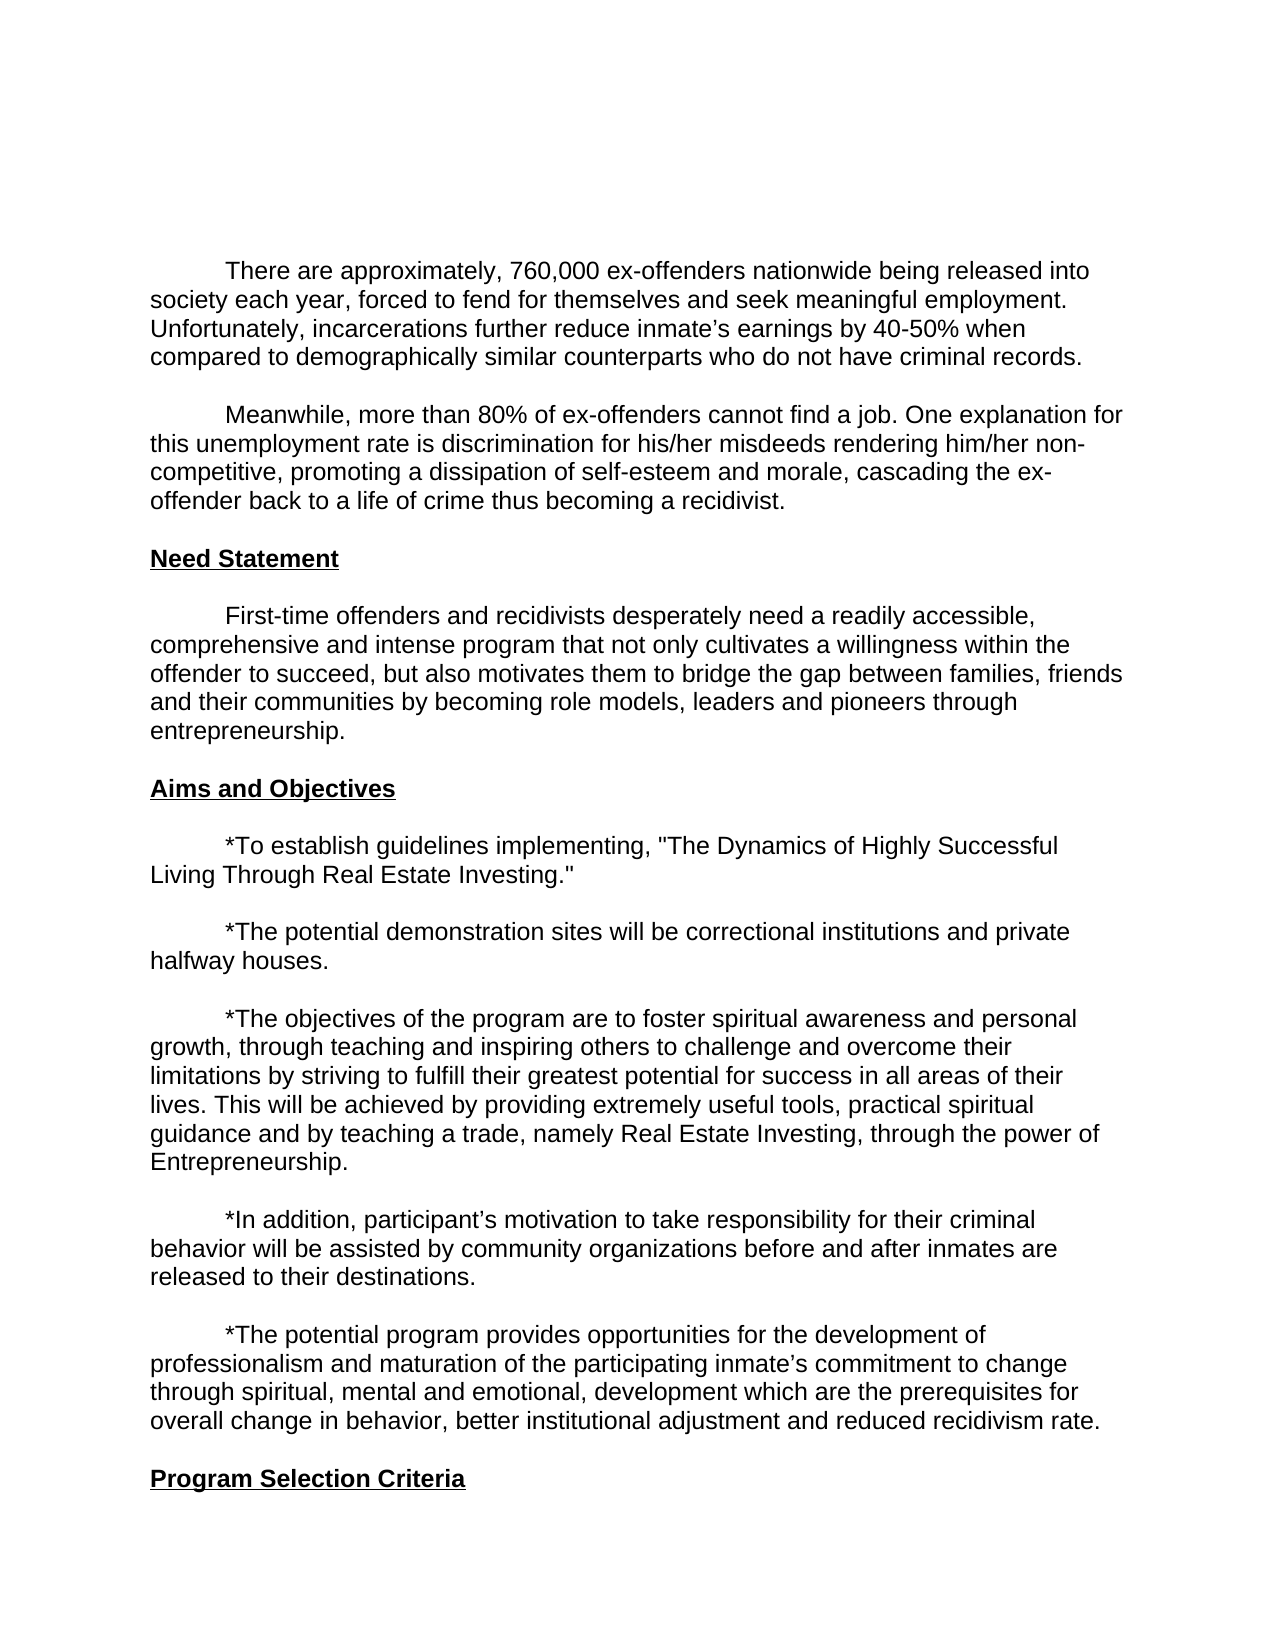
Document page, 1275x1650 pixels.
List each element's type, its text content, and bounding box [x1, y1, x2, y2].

text Need Statement [150, 543, 1125, 572]
text *The potential demonstration sites will be correctional institutions and private halfway houses. [150, 917, 1125, 975]
text Aims and Objectives [150, 773, 1125, 802]
text Meanwhile, more than 80% of ex-offenders cannot find a job. One explanation for this unemployment rate is discrimination for his/her misdeeds rendering him/her non-competitive, promoting a dissipation of self-esteem and morale, cascading the ex-offender back to a life of crime thus becoming a recidivist. [150, 400, 1125, 515]
text *The objectives of the program are to foster spiritual awareness and personal growth, through teaching and inspiring others to challenge and overcome their limitations by striving to fulfill their greatest potential for success in all areas of their lives. This will be achieved by providing extremely useful tools, practical spiritual guidance and by teaching a trade, namely Real Estate Investing, through the power of Entrepreneurship. [150, 1003, 1125, 1176]
text Program Selection Criteria [150, 1463, 1125, 1492]
text *In addition, participant’s motivation to take responsibility for their criminal behavior will be assisted by community organizations before and after inmates are released to their destinations. [150, 1205, 1125, 1291]
text *To establish guidelines implementing, "The Dynamics of Highly Successful Living Through Real Estate Investing." [150, 831, 1125, 888]
text *The potential program provides opportunities for the development of professionalism and maturation of the participating inmate’s commitment to change through spiritual, mental and emotional, development which are the prerequisites for overall change in behavior, better institutional adjustment and reduced recidivism rate. [150, 1320, 1125, 1435]
text First-time offenders and recidivists desperately need a readily accessible, comprehensive and intense program that not only cultivates a willingness within the offender to succeed, but also motivates them to bridge the gap between families, friends and their communities by becoming role models, leaders and pioneers through entrepreneurship. [150, 601, 1125, 745]
text There are approximately, 760,000 ex-offenders nationwide being released into society each year, forced to fend for themselves and seek meaningful employment. Unfortunately, incarcerations further reduce inmate’s earnings by 40-50% when compared to demographically similar counterparts who do not have criminal records. [150, 256, 1125, 371]
